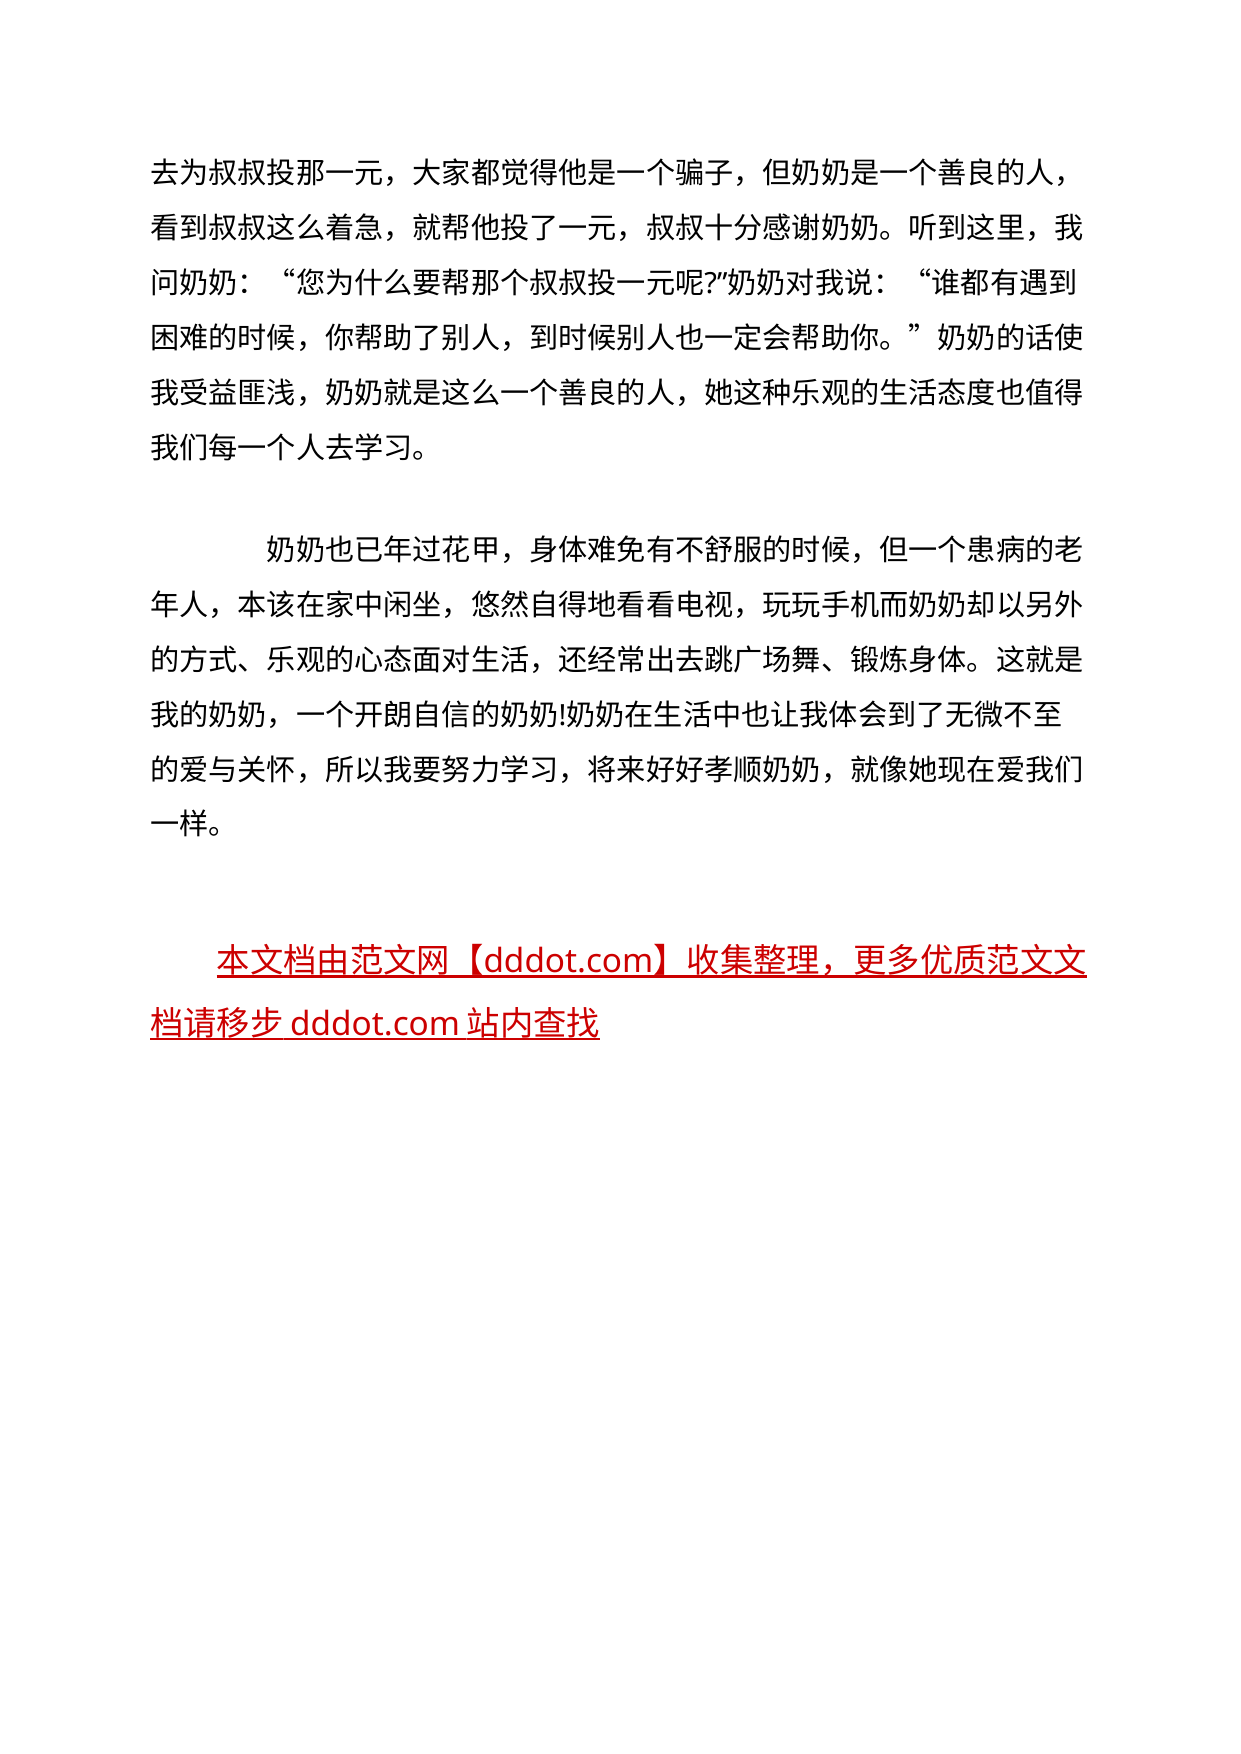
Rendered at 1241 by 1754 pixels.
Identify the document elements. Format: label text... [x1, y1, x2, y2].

text 本文档由范文网【dddot.com】收集整理，更多优质范文文档请移步dddot.com站内查找 [150, 934, 1090, 1045]
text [150, 150, 1090, 467]
text 奶奶也已年过花甲，身体难免有不舒服的时候，但一个患病的老年人，本该在家中闲坐，悠然自得地看看电视，玩玩手机而奶奶却以另外的方式、乐观的心态面对生活，还经常出去跳广场舞、锻炼身体。这就是我的奶奶，一个开朗自信的奶奶!奶奶在生活中也让我体会到了无微不至的爱与关怀，所以我要努力学习，将来好好孝顺奶奶，就像她现在爱我们一样。 [150, 526, 1090, 843]
